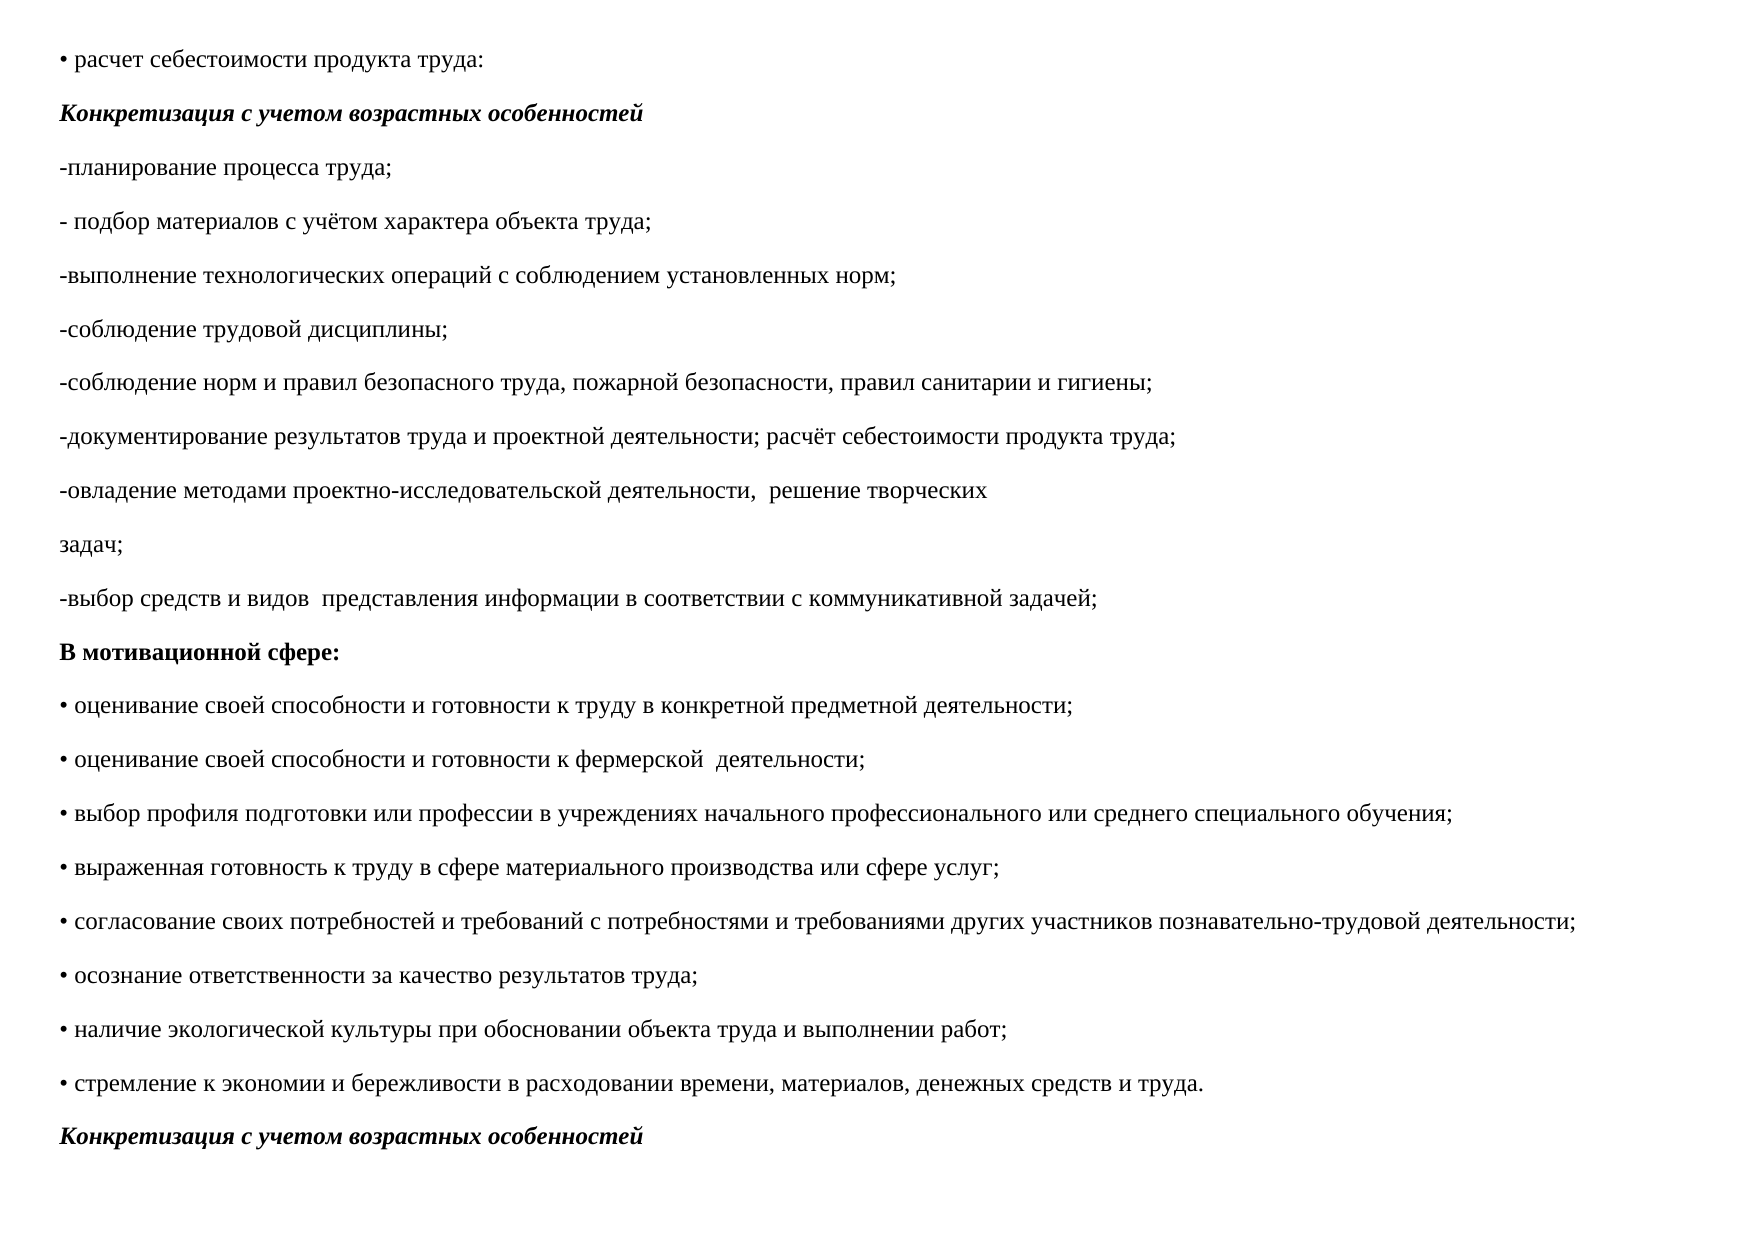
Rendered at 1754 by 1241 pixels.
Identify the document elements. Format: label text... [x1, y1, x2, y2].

text • наличие экологической культуры при обосновании объекта труда и выполнении работ; [59, 1014, 1695, 1042]
text • согласование своих потребностей и требований с потребностями и требованиями других участников познавательно-трудовой деятельности; [59, 906, 1695, 935]
text -соблюдение трудовой дисциплины; [59, 314, 1695, 342]
text • выбор профиля подготовки или профессии в учреждениях начального профессионального или среднего специального обучения; [59, 798, 1695, 827]
text • выраженная готовность к труду в сфере материального производства или сфере услуг; [59, 852, 1695, 881]
text В мотивационной сфере: [59, 637, 1695, 666]
text • стремление к экономии и бережливости в расходовании времени, материалов, денежных средств и труда. [59, 1068, 1695, 1096]
text -овладение методами проектно-исследовательской деятельности, решение творческих [59, 475, 1695, 504]
text -документирование результатов труда и проектной деятельности; расчёт себестоимости продукта труда; [59, 421, 1695, 450]
text -соблюдение норм и правил безопасного труда, пожарной безопасности, правил санитарии и гигиены; [59, 367, 1695, 396]
text задач; [59, 529, 1695, 558]
text Конкретизация с учетом возрастных особенностей [59, 98, 1695, 127]
text Конкретизация с учетом возрастных особенностей [59, 1121, 1695, 1150]
text - подбор материалов с учётом характера объекта труда; [59, 206, 1695, 235]
text -выполнение технологических операций с соблюдением установленных норм; [59, 260, 1695, 288]
text -выбор средств и видов представления информации в соответствии с коммуникативной задачей; [59, 583, 1695, 612]
text -планирование процесса труда; [59, 152, 1695, 181]
text • оценивание своей способности и готовности к труду в конкретной предметной деятельности; [59, 691, 1695, 719]
text • расчет себестоимости продукта труда: [59, 44, 1695, 73]
text • оценивание своей способности и готовности к фермерской деятельности; [59, 744, 1695, 773]
text • осознание ответственности за качество результатов труда; [59, 960, 1695, 989]
